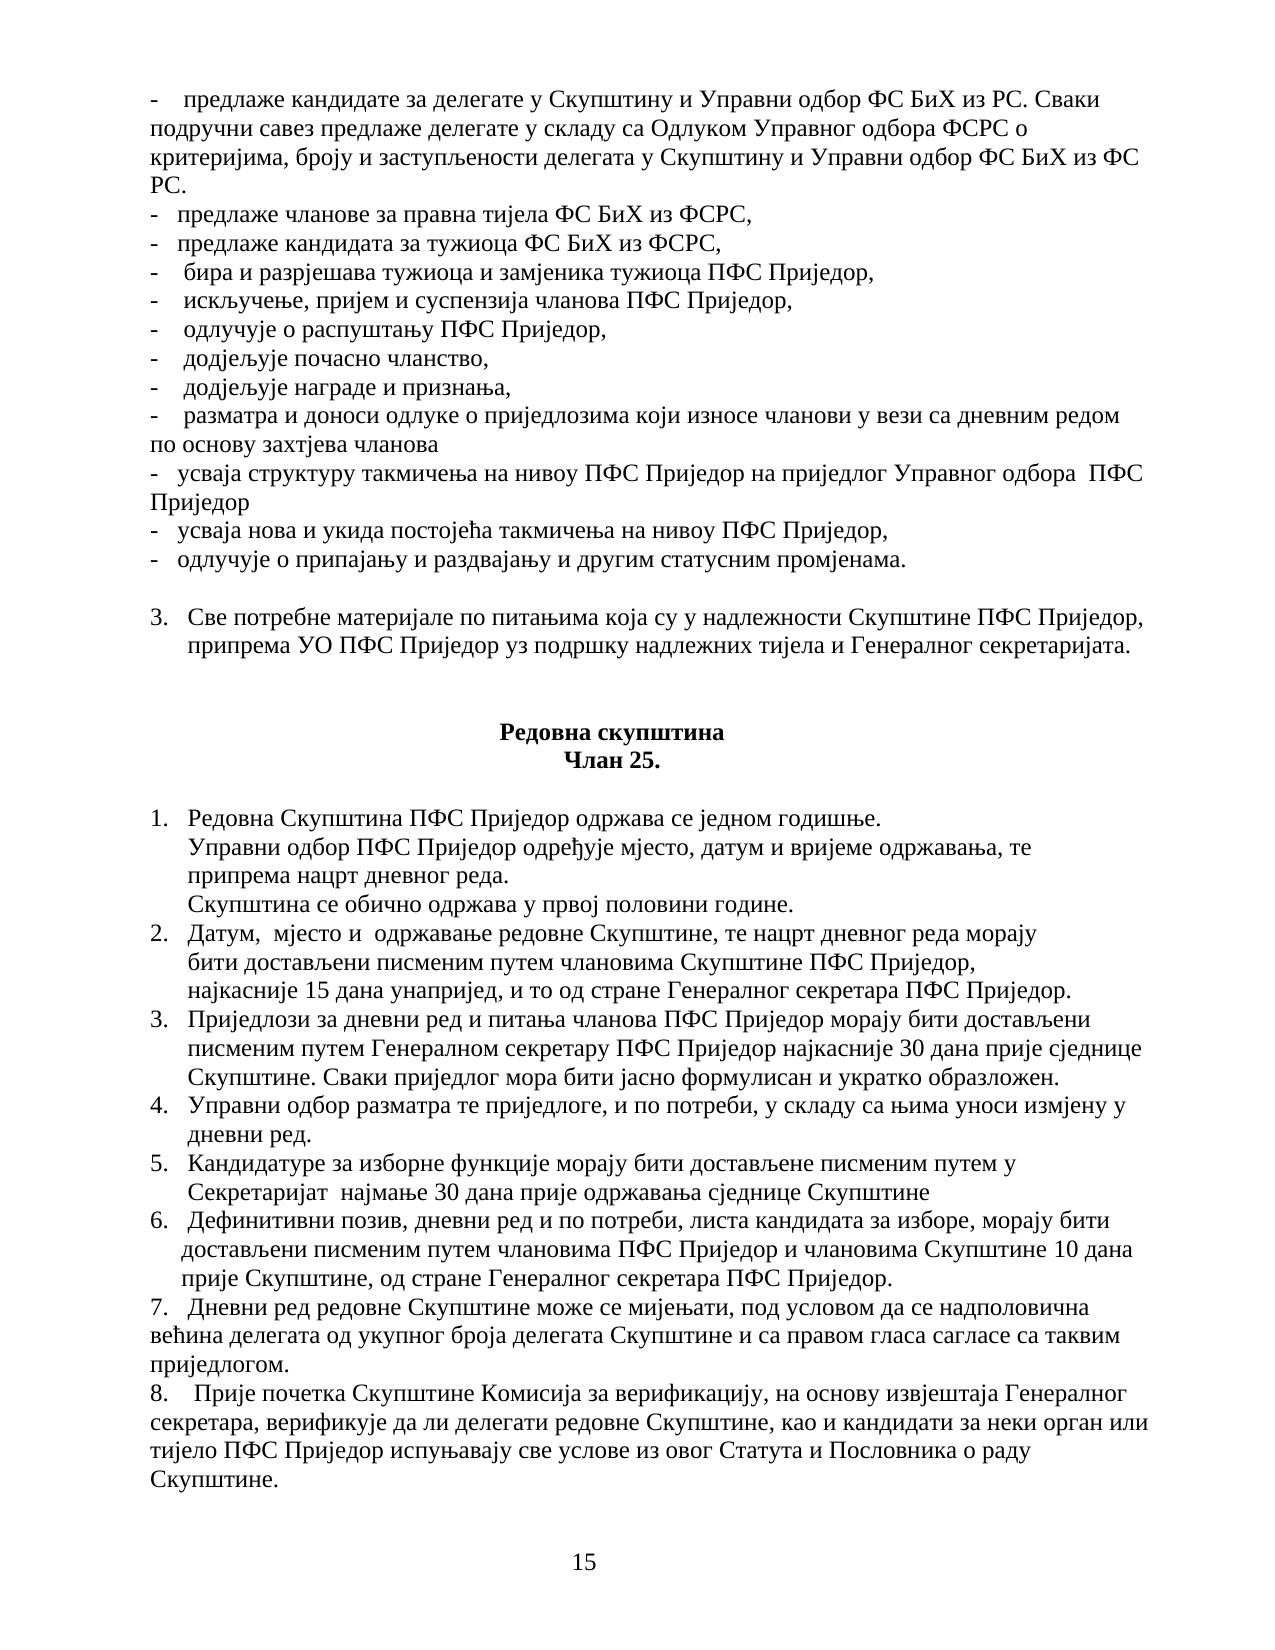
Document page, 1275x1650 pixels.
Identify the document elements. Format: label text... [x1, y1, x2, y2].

text - предлаже чланове за правна тијела ФС БиХ из ФСРС, [75, 199, 1149, 228]
text - додјељује награде и признања, [75, 372, 1149, 401]
list Приједлози за дневни ред и питања чланова ПФС Приједор морају бити достављени писменим путем Генералном секретару ПФС Приједор најкасније 30 дана прије сједнице Скупштине. Сваки приједлог мора бити јасно формулисан и укратко образложен. [150, 1004, 1149, 1091]
text - додјељује почасно чланство, [75, 343, 1149, 372]
list Датум, мјесто и одржавање редовне Скупштине, те нацрт дневног реда морају бити достављени писменим путем члановима Скупштине ПФС Приједор, најкасније 15 дана унапријед, и то од стране Генералног секретара ПФС Приједор. [150, 918, 1093, 1004]
text 8. Прије почетка Скупштине Комисија за верификацију, на основу извјештаја Генералног секретара, верификује да ли делегати редовне Скупштине, као и кандидати за неки орган или тијело ПФС Приједор испуњавају све услове из овог Статута и Пословника о раду Скупштине. [150, 1378, 1149, 1493]
text - одлучује о припајању и раздвајању и другим статусним промјенама. [150, 544, 1149, 573]
text - усваја структуру такмичења на нивоу ПФС Приједор на приједлог Управног одбора ПФС Приједор [150, 458, 1149, 516]
text - предлаже кандидате за делегате у Скупштину и Управни одбор ФС БиХ из РС. Сваки подручни савез предлаже делегате у складу са Одлуком Управног одбора ФСРС о критеријима, броју и заступљености делегата у Скупштину и Управни одбор ФС БиХ из ФС РС. [150, 84, 1149, 199]
text - искључење, пријем и суспензија чланова ПФС Приједор, [75, 286, 1149, 314]
subtitle Члан 25. [75, 746, 1149, 774]
list Управни одбор разматра те приједлоге, и по потреби, у складу са њима уноси измјену у дневни ред. [150, 1091, 1149, 1148]
text 5. Кандидатуре за изборне функције морају бити достављене писменим путем у Секретаријат најмање 30 дана прије одржавања сједнице Скупштине [112, 1148, 1149, 1206]
text - усваја нова и укида постојећа такмичења на нивоу ПФС Приједор, [150, 516, 1149, 544]
text - бира и разрјешава тужиоца и замјеника тужиоца ПФС Приједор, [75, 257, 1149, 286]
text 7. Дневни ред редовне Скупштине може се мијењати, под условом да се надполовична већина делегата од укупног броја делегата Скупштине и са правом гласа сагласе са таквим приједлогом. [150, 1292, 1149, 1378]
text Управни одбор ПФС Приједор одређује мјесто, датум и вријеме одржавања, те припрема нацрт дневног реда. [187, 832, 1093, 889]
text - разматра и доноси одлуке о приједлозима који износе чланови у вези са дневним редом по основу захтјева чланова [150, 401, 1149, 458]
list Редовна Скупштина ПФС Приједор одржава се једном годишње. [150, 803, 1093, 832]
list Све потребне материјале по питањима која су у надлежности Скупштине ПФС Приједор, припрема УО ПФС Приједор уз подршку надлежних тијела и Генералног секретаријата. [150, 602, 1149, 659]
text Редовна скупштина [75, 717, 1149, 746]
text - предлаже кандидата за тужиоца ФС БиХ из ФСРС, [75, 228, 1149, 257]
text Скупштина се обично одржава у првој половини године. [187, 889, 1093, 918]
text 6. Дефинитивни позив, дневни ред и по потреби, листа кандидата за изборе, морају бити достављени писменим путем члановима ПФС Приједор и члановима Скупштине 10 дана прије Скупштине, од стране Генералног секретара ПФС Приједор. [112, 1206, 1149, 1292]
text - одлучује о распуштању ПФС Приједор, [75, 314, 1149, 343]
